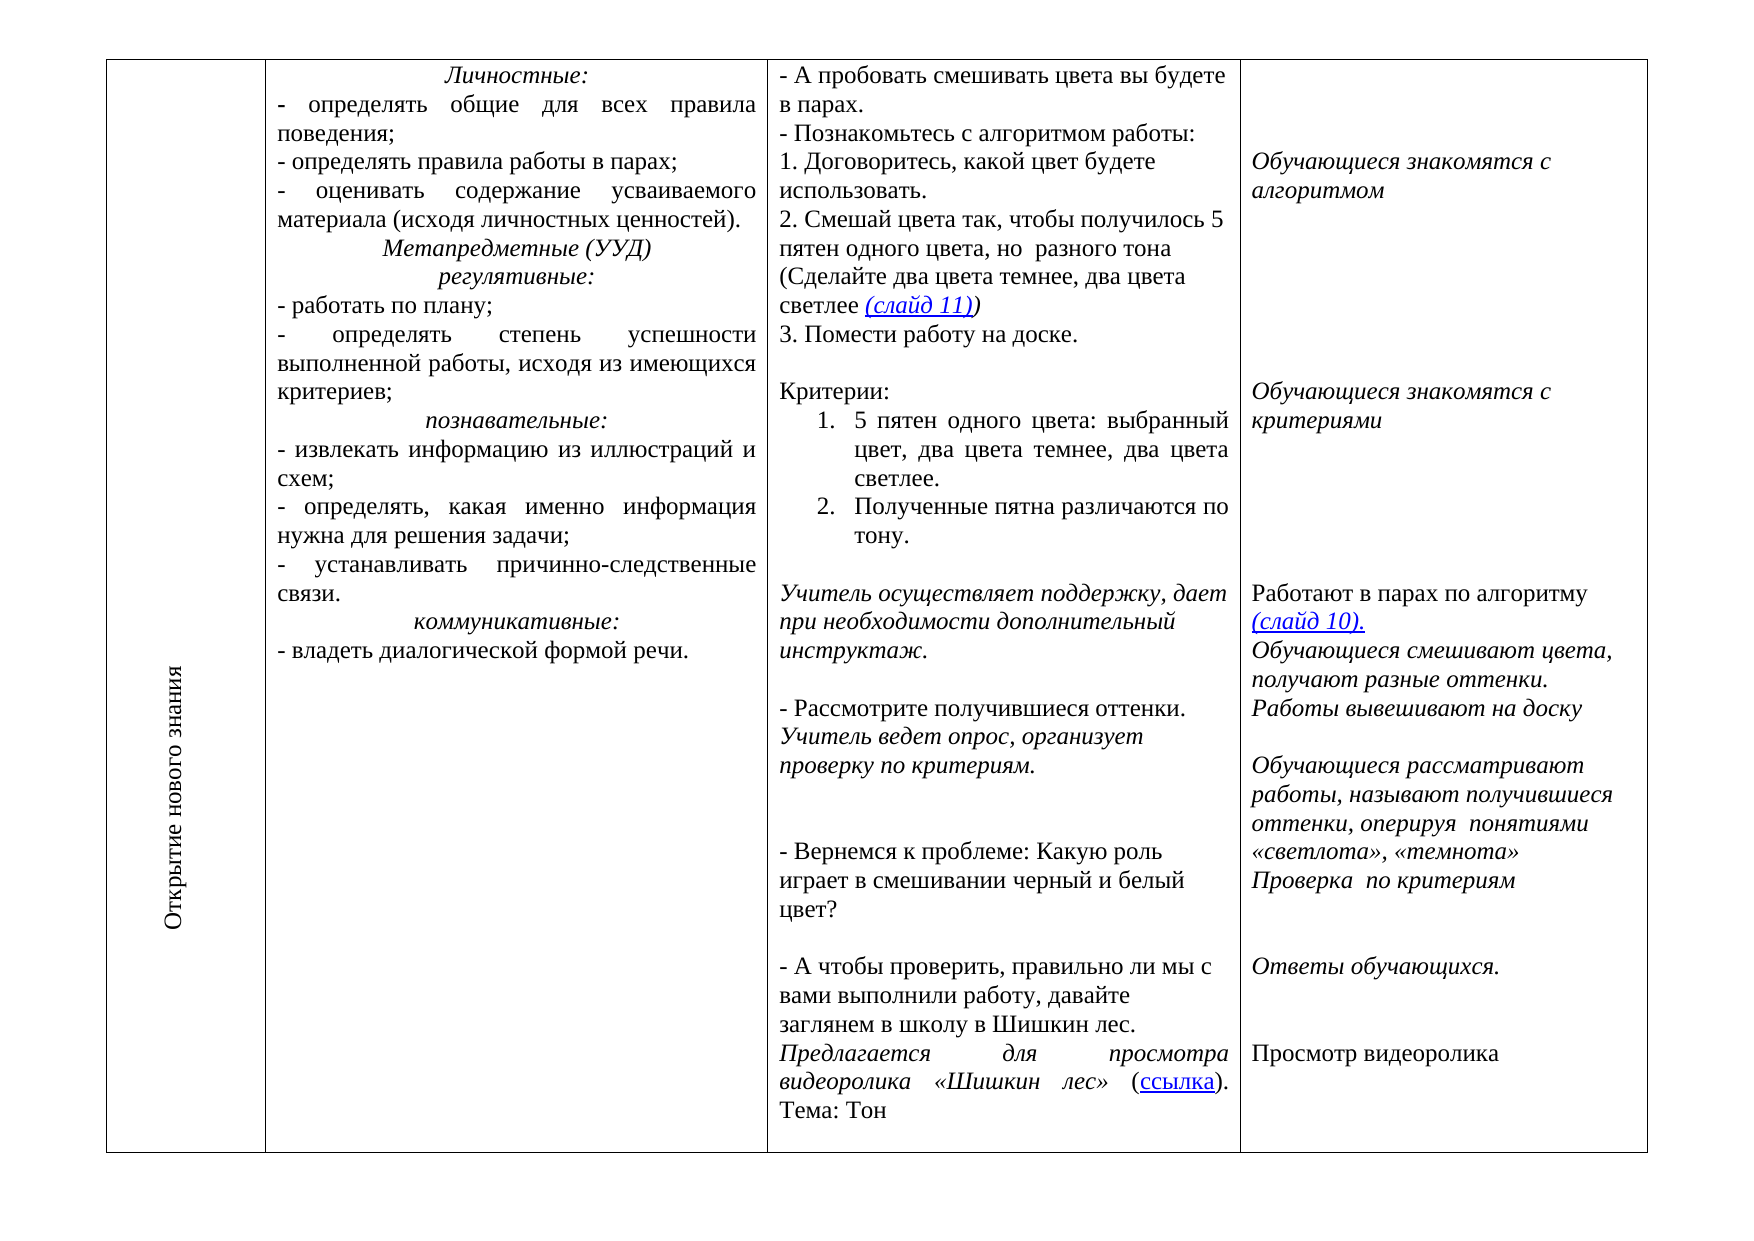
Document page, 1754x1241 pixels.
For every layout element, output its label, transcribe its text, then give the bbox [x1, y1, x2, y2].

table_cell Открытие нового знания [107, 60, 265, 1152]
table_cell Личностные: - определять общие для всех правила поведения; - определять правила работы в парах; - оценивать содержание усваиваемого материала (исходя личностных ценностей). Метапредметные (УУД) регулятивные: - работать по плану; - определять степень успешности выполненной работы, исходя из имеющихся критериев; познавательные: - извлекать информацию из иллюстраций и схем; - определять, какая именно информация нужна для решения задачи; - устанавливать причинно-следственные связи. коммуникативные: - владеть диалогической формой речи. [266, 60, 767, 1152]
table_cell Обучающиеся знакомятся с алгоритмом Обучающиеся знакомятся с критериями Работают в парах по алгоритму (слайд 10). Обучающиеся смешивают цвета, получают разные оттенки. Работы вывешивают на доску Обучающиеся рассматривают работы, называют получившиеся оттенки, оперируя понятиями «светлота», «темнота» Проверка по критериям Ответы обучающихся. Просмотр видеоролика - Обучающиеся отвечают на вопросы. [1241, 60, 1647, 1152]
table_cell - А пробовать смешивать цвета вы будете в парах. - Познакомьтесь с алгоритмом работы: 1. Договоритесь, какой цвет будете использовать. 2. Смешай цвета так, чтобы получилось 5 пятен одного цвета, но разного тона (Сделайте два цвета темнее, два цвета светлее (слайд 11)) 3. Помести работу на доске. Критерии: 5 пятен одного цвета: выбранный цвет, два цвета темнее, два цвета светлее. Полученные пятна различаются по тону. Учитель осуществляет поддержку, дает при необходимости дополнительный инструктаж. - Рассмотрите получившиеся оттенки. Учитель ведет опрос, организует проверку по критериям. - Вернемся к проблеме: Какую роль играет в смешивании черный и белый цвет? - А чтобы проверить, правильно ли мы с вами выполнили работу, давайте заглянем в школу в Шишкин лес. Предлагается для просмотра видеоролика «Шишкин лес» (ссылка). Тема: Тон - С каким определением вы познакомились? - Что такое тон? (ссылка 12) - От чего зависит светлота или темнота цвета? (ссылка 13) - Вернемся к проблеме ПРОБЛЕМА: Какую роль играет в смешивании черный и белый цвет? - Нашли мы ответ на вопрос? [768, 60, 1240, 1152]
